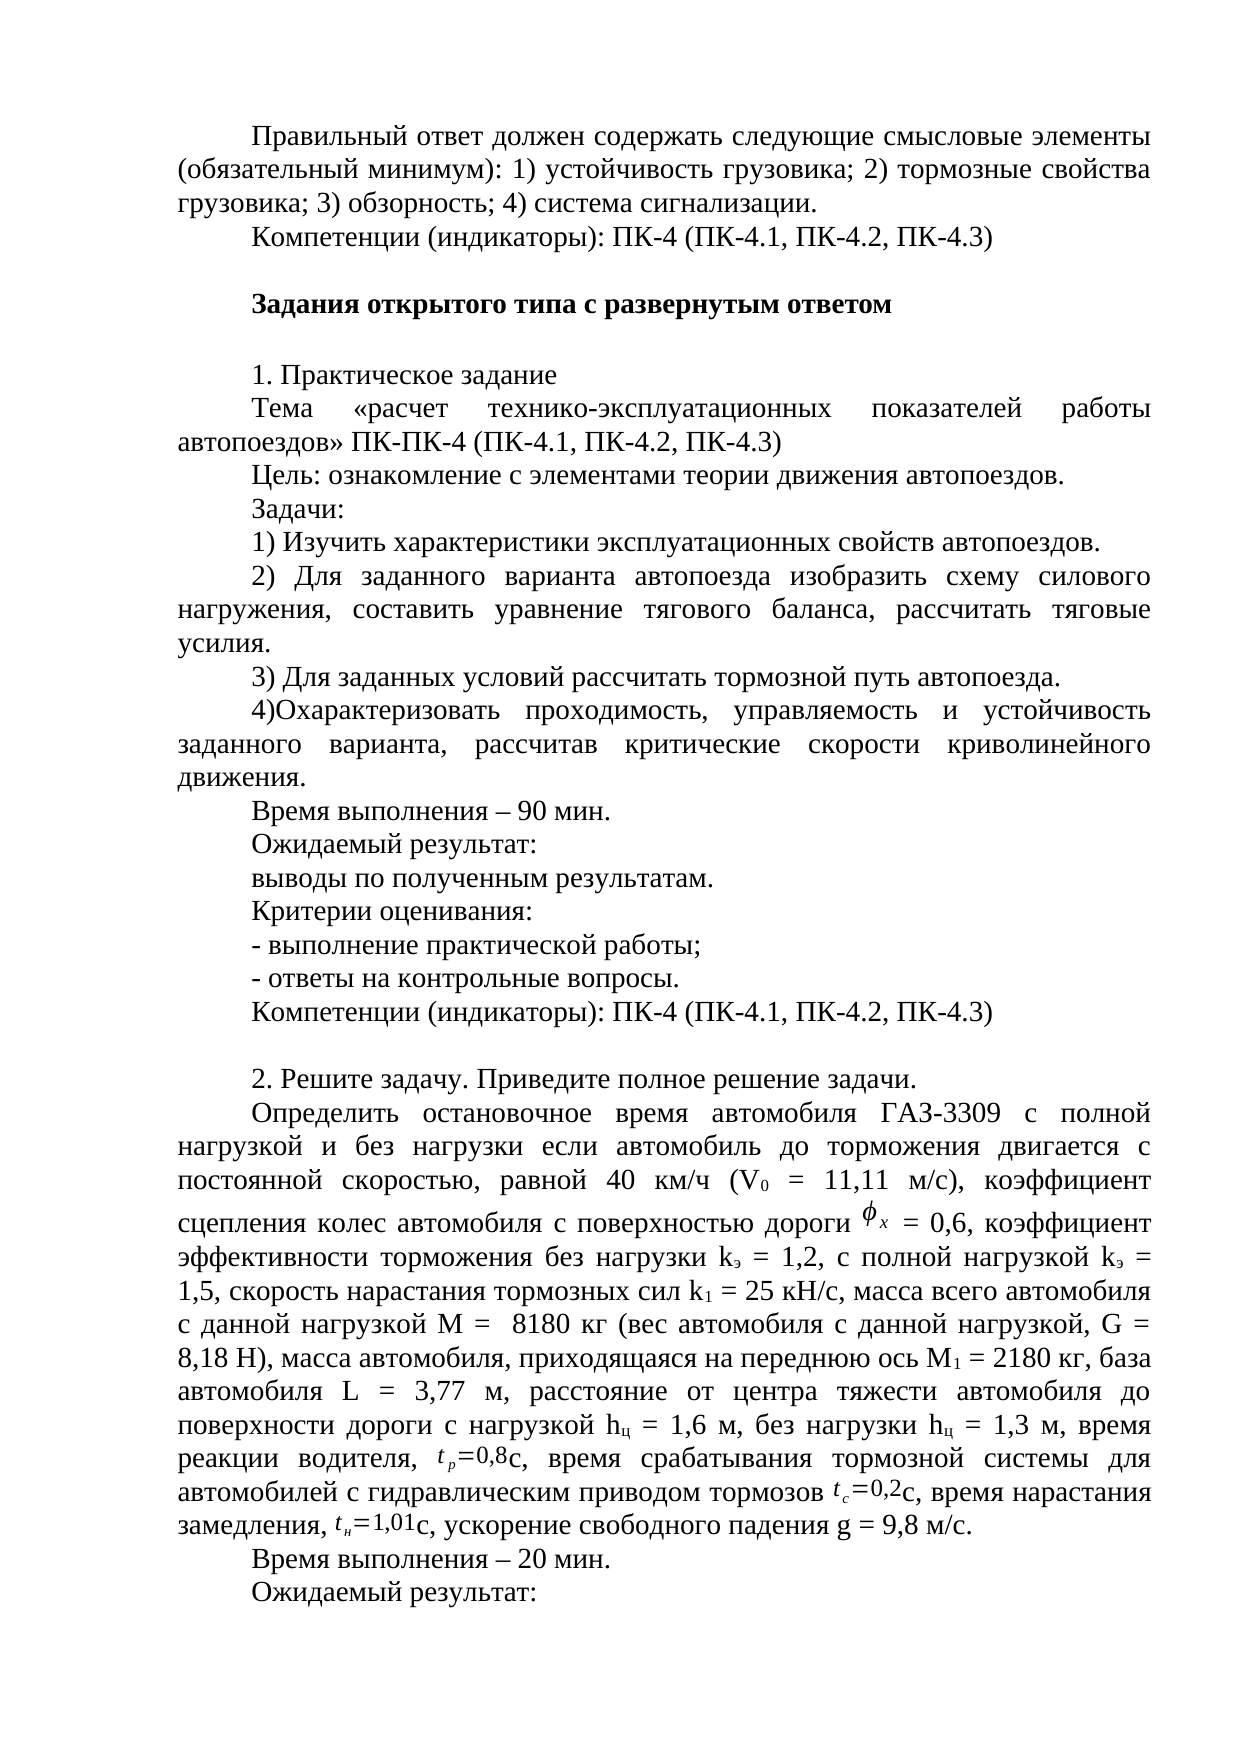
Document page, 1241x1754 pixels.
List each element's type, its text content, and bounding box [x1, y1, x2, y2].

text Правильный ответ должен содержать следующие смысловые элементы (обязательный минимум): 1) устойчивость грузовика; 2) тормозные свойства грузовика; 3) обзорность; 4) система сигнализации. [177, 118, 1152, 219]
text - выполнение практической работы; [177, 927, 1152, 961]
text 3) Для заданных условий рассчитать тормозной путь автопоезда. [177, 659, 1152, 692]
text 2. Решите задачу. Приведите полное решение задачи. [177, 1061, 1152, 1095]
text Тема «расчет технико-эксплуатационных показателей работы автопоездов» ПК-ПК-4 (ПК-4.1, ПК-4.2, ПК-4.3) [177, 390, 1152, 457]
text выводы по полученным результатам. [177, 860, 1152, 893]
text Определить остановочное время автомобиля ГАЗ-3309 с полной нагрузкой и без нагрузки если автомобиль до торможения двигается с постоянной скоростью, равной 40 км/ч (V0 = 11,11 м/с), коэффициент сцепления колес автомобиля с поверхностью дороги = 0,6, коэффициент эффективности торможения без нагрузки kэ = 1,2, с полной нагрузкой kэ = 1,5, скорость нарастания тормозных сил k1 = 25 кН/с, масса всего автомобиля с данной нагрузкой М = 8180 кг (вес автомобиля с данной нагрузкой, G = 8,18 Н), масса автомобиля, приходящаяся на переднюю ось М1 = 2180 кг, база автомобиля L = 3,77 м, расстояние от центра тяжести автомобиля до поверхности дороги с нагрузкой hц = 1,6 м, без нагрузки hц = 1,3 м, время реакции водителя, с, время срабатывания тормозной системы для автомобилей с гидравлическим приводом тормозов с, время нарастания замедления, с, ускорение свободного падения g = 9,8 м/с. [177, 1095, 1152, 1541]
text Время выполнения – 20 мин. [177, 1541, 1152, 1574]
text Критерии оценивания: [177, 893, 1152, 927]
text Компетенции (индикаторы): ПК-4 (ПК-4.1, ПК-4.2, ПК-4.3) [177, 219, 1152, 252]
text 2) Для заданного варианта автопоезда изобразить схему силового нагружения, составить уравнение тягового баланса, рассчитать тяговые усилия. [177, 558, 1152, 659]
text Задания открытого типа с развернутым ответом [177, 286, 1152, 319]
text Задачи: [177, 491, 1152, 524]
text Время выполнения – 90 мин. [177, 793, 1152, 826]
text 4)Охарактеризовать проходимость, управляемость и устойчивость заданного варианта, рассчитав критические скорости криволинейного движения. [177, 692, 1152, 793]
text Ожидаемый результат: [177, 1574, 1152, 1608]
text Ожидаемый результат: [177, 826, 1152, 860]
text 1. Практическое задание [177, 357, 1152, 390]
text 1) Изучить характеристики эксплуатационных свойств автопоездов. [177, 524, 1152, 558]
text Цель: ознакомление с элементами теории движения автопоездов. [177, 457, 1152, 491]
text Компетенции (индикаторы): ПК-4 (ПК-4.1, ПК-4.2, ПК-4.3) [177, 994, 1152, 1028]
text - ответы на контрольные вопросы. [177, 961, 1152, 994]
